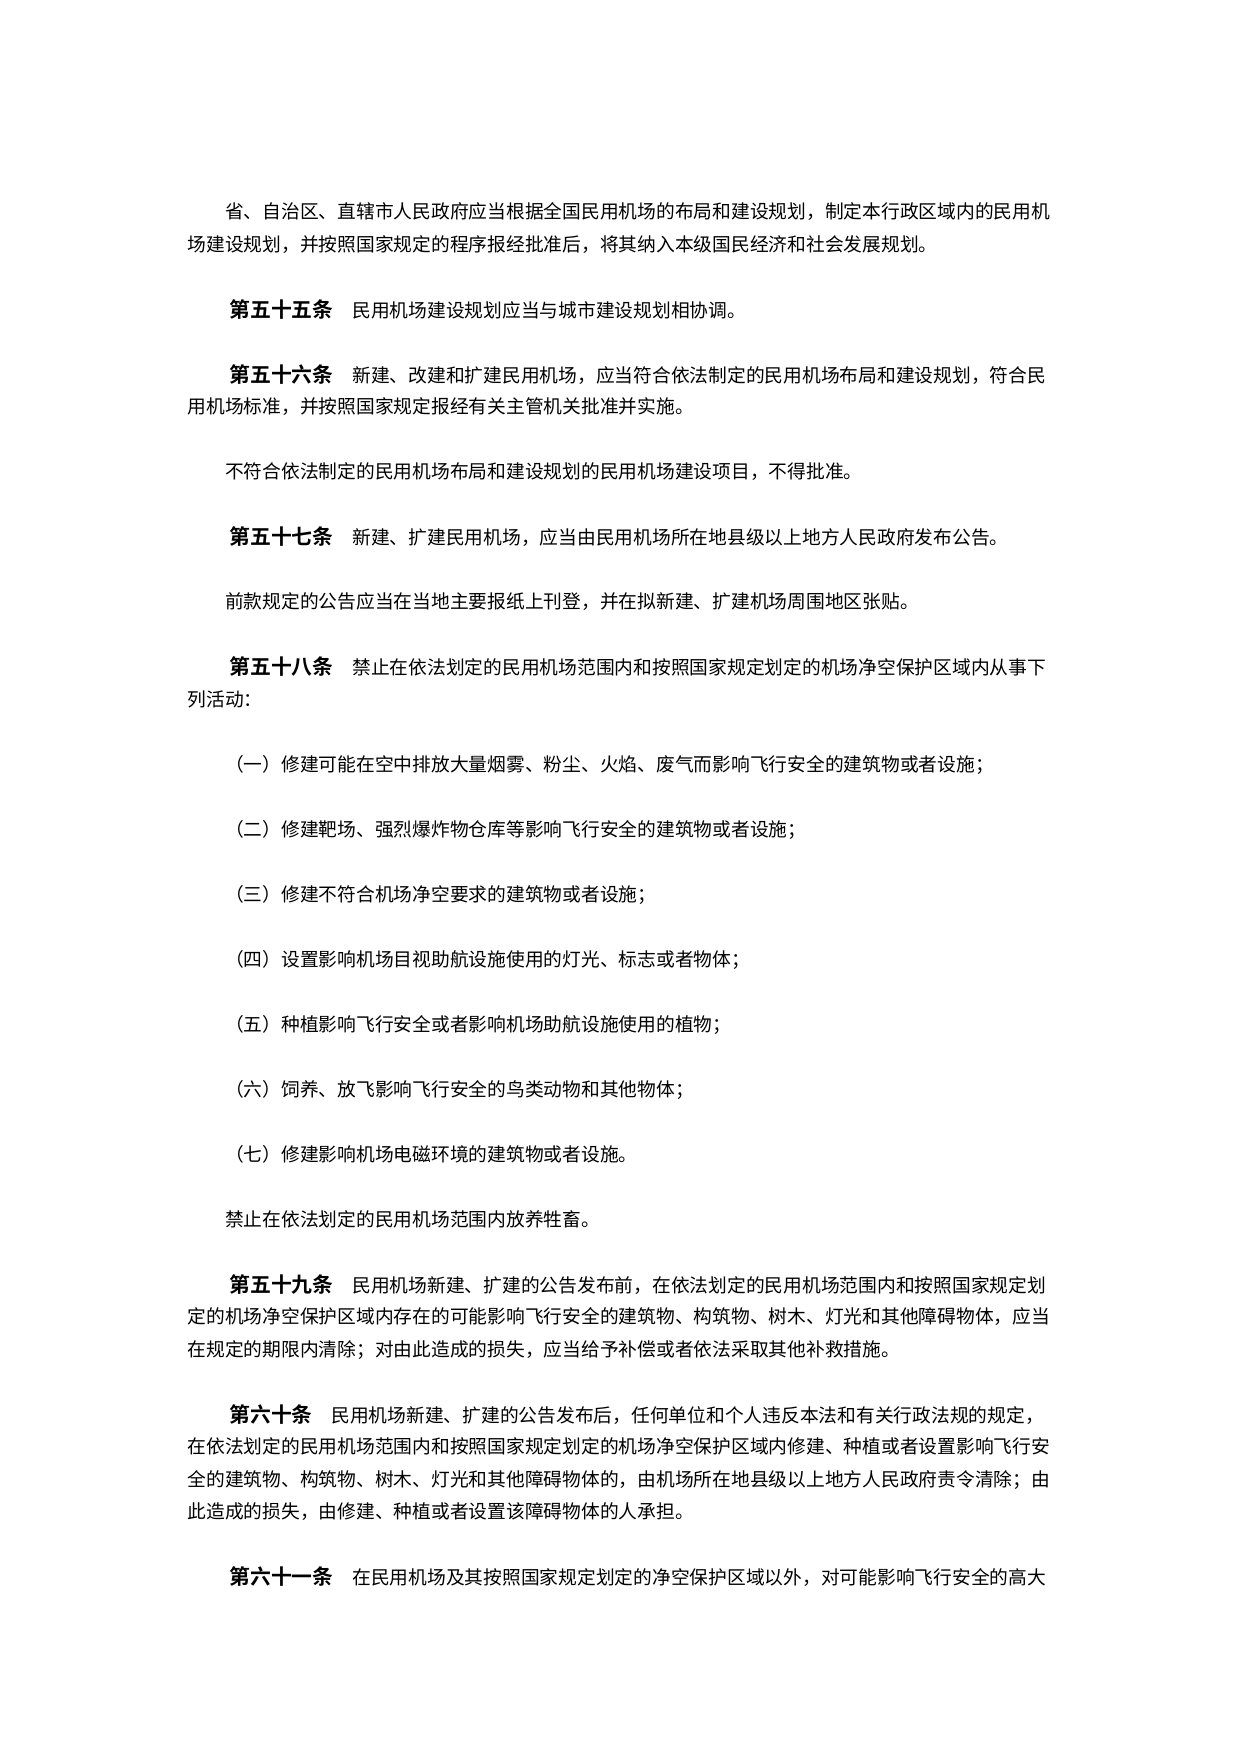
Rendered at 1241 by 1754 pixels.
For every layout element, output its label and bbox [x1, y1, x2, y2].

text [187, 162, 1053, 1592]
